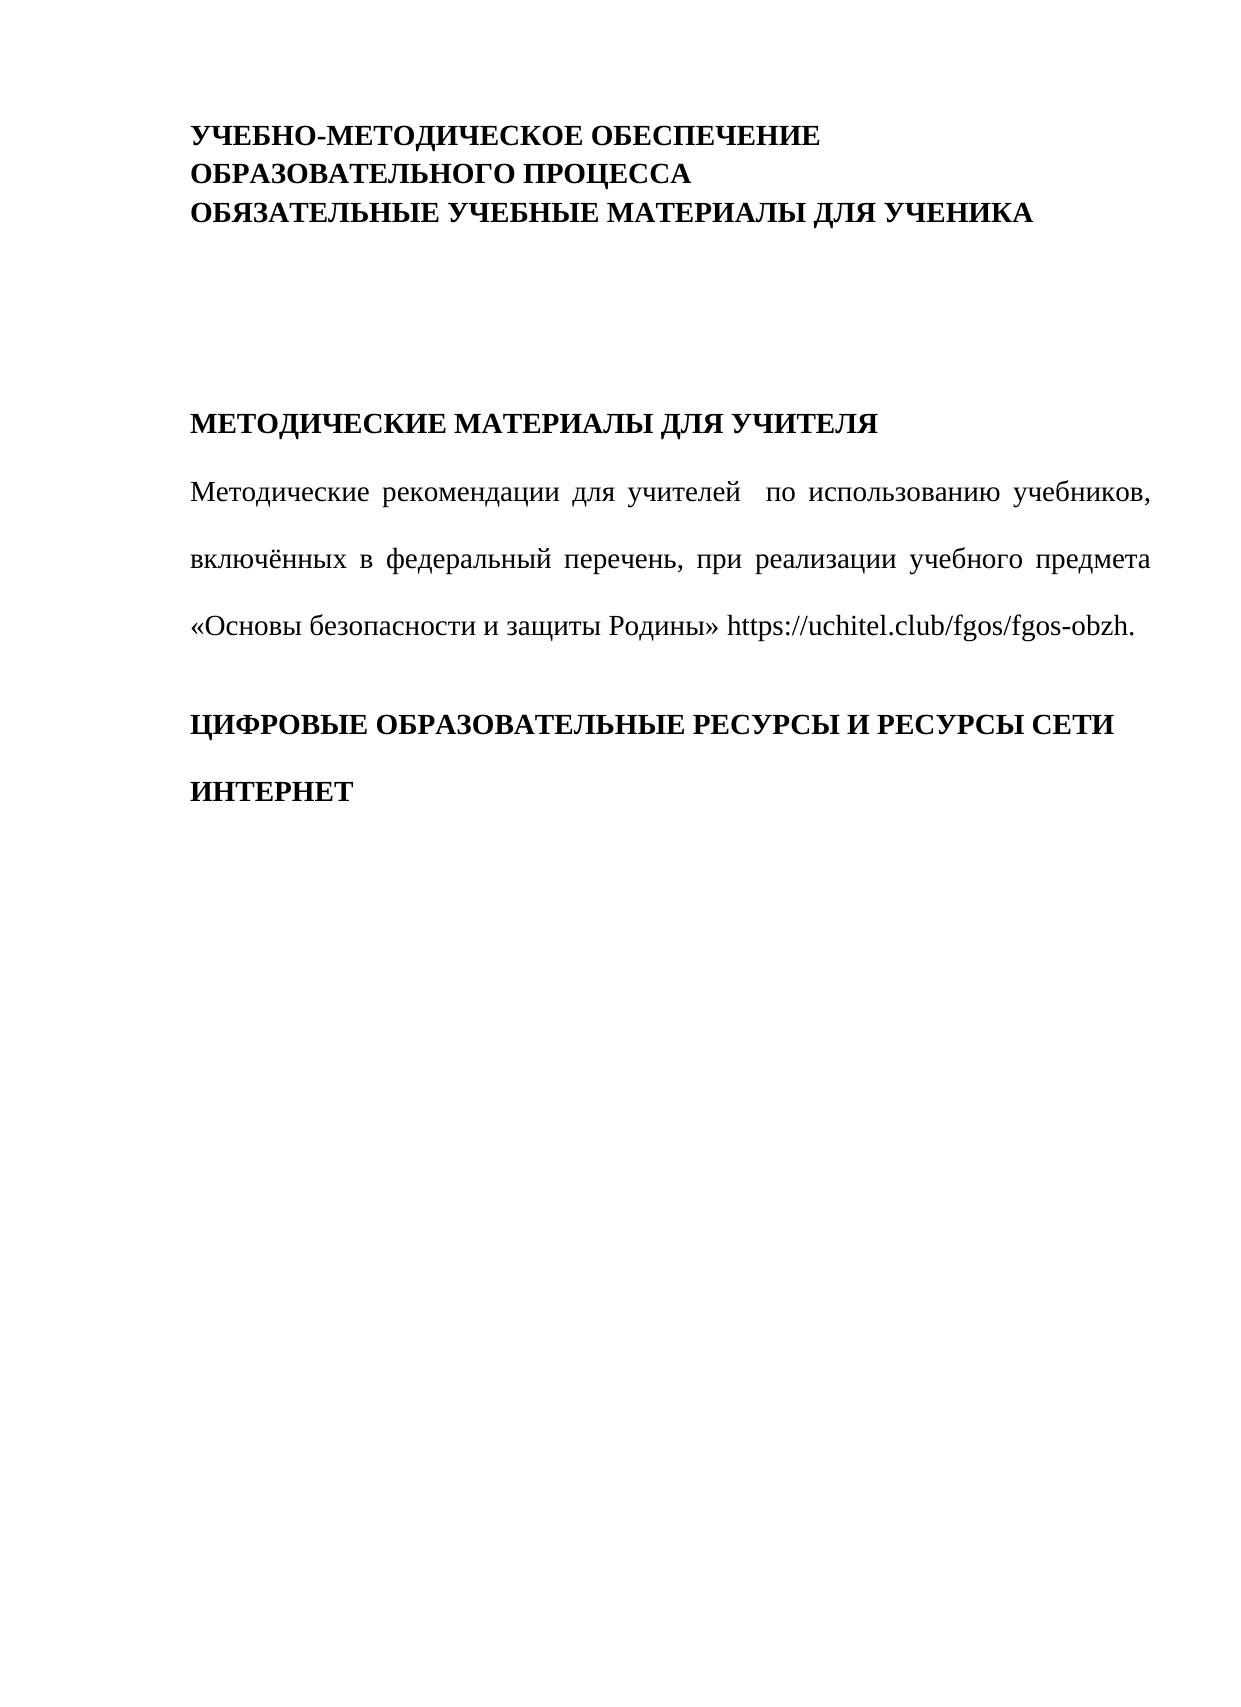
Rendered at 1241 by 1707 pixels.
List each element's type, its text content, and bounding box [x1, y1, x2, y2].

text ЦИФРОВЫЕ ОБРАЗОВАТЕЛЬНЫЕ РЕСУРСЫ И РЕСУРСЫ СЕТИ ИНТЕРНЕТ [190, 707, 1152, 808]
text Методические рекомендации для учителей по использованию учебников, включённых в федеральный перечень, при реализации учебного предмета «Основы безопасности и защиты Родины» https://uchitel.club/fgos/fgos-obzh. [190, 474, 1152, 641]
text УЧЕБНО-МЕТОДИЧЕСКОЕ ОБЕСПЕЧЕНИЕ ОБРАЗОВАТЕЛЬНОГО ПРОЦЕССА [190, 118, 1152, 190]
text МЕТОДИЧЕСКИЕ МАТЕРИАЛЫ ДЛЯ УЧИТЕЛЯ [190, 407, 1152, 440]
text ОБЯЗАТЕЛЬНЫЕ УЧЕБНЫЕ МАТЕРИАЛЫ ДЛЯ УЧЕНИКА [190, 195, 1152, 229]
